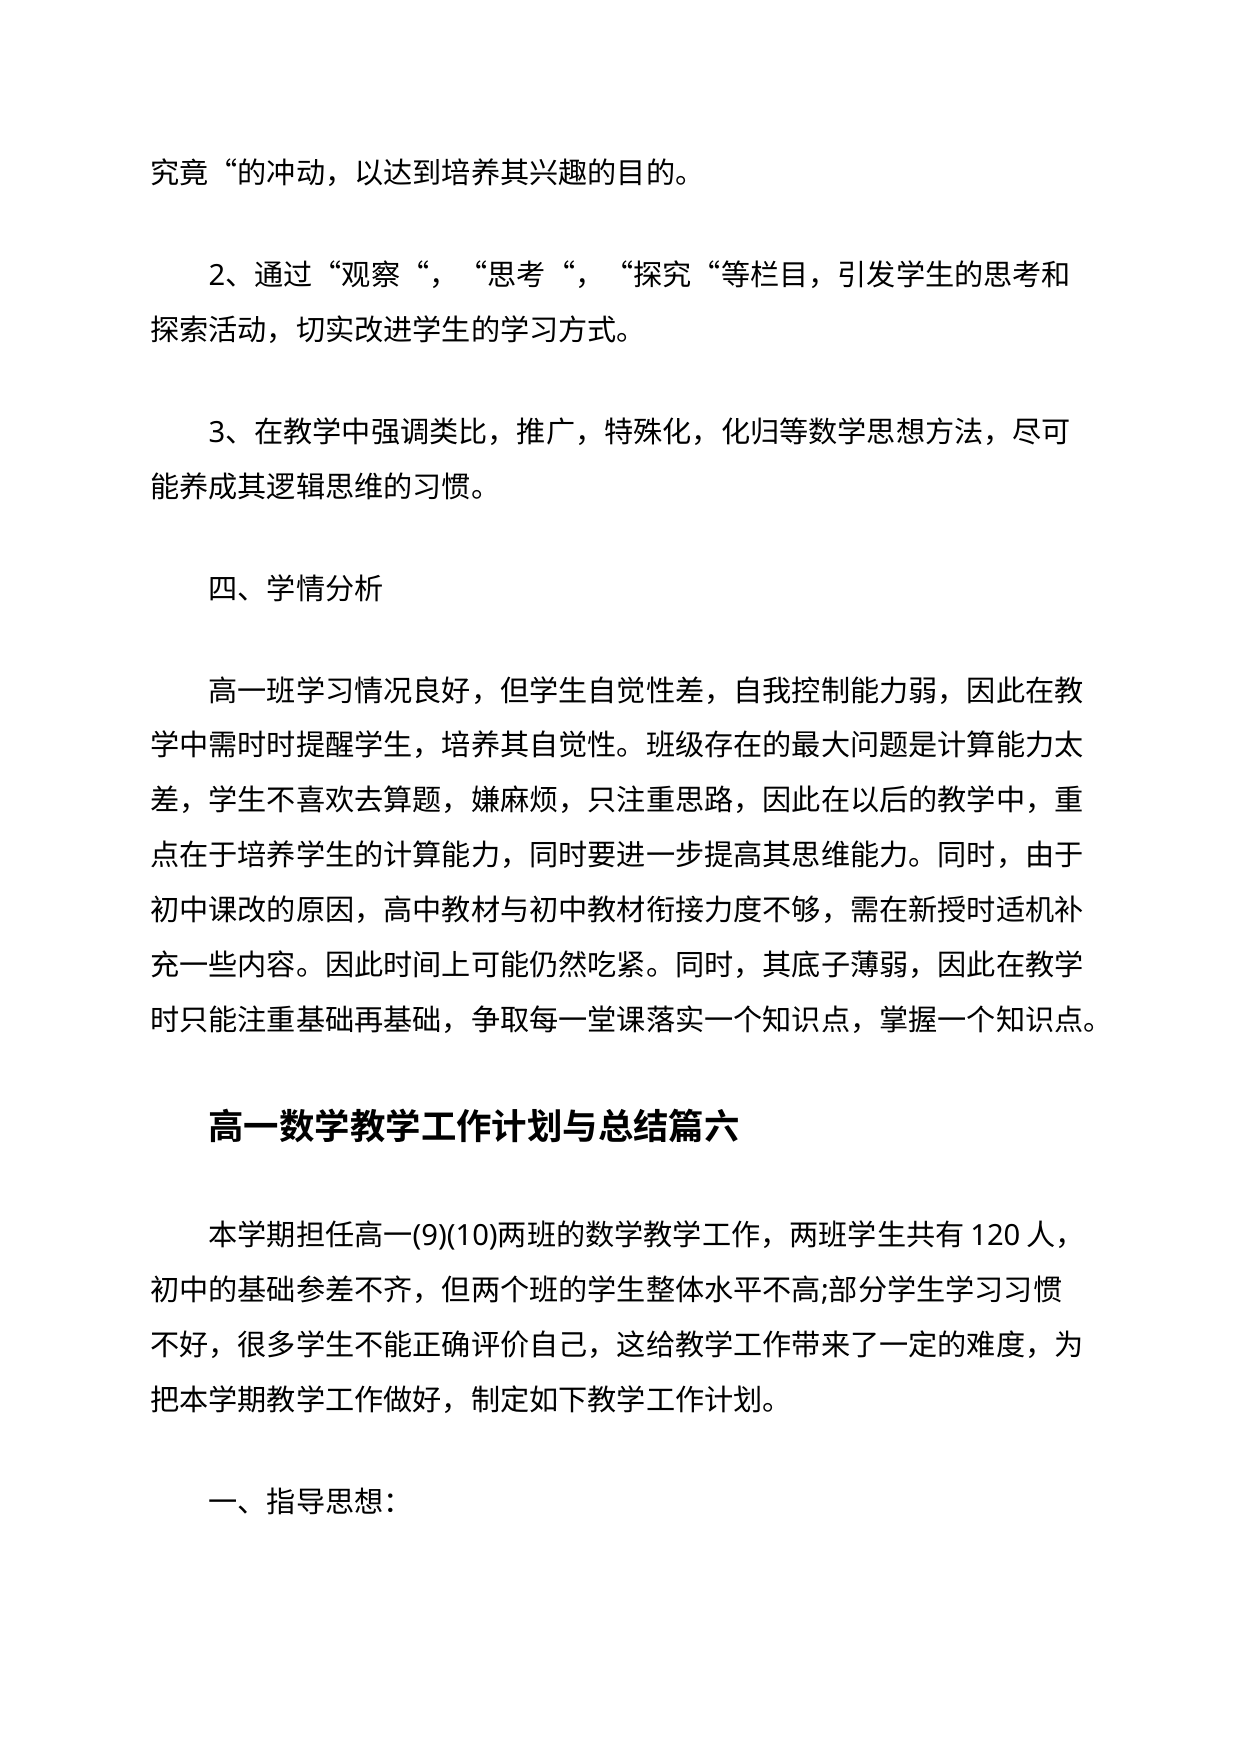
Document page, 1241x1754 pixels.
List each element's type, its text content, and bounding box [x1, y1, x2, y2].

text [150, 150, 1090, 192]
text 四、学情分析 [150, 565, 1090, 608]
text 一、指导思想： [150, 1478, 1090, 1521]
text 本学期担任高一(9)(10)两班的数学教学工作，两班学生共有120人，初中的基础参差不齐，但两个班的学生整体水平不高;部分学生学习习惯不好，很多学生不能正确评价自己，这给教学工作带来了一定的难度，为把本学期教学工作做好，制定如下教学工作计划。 [150, 1212, 1090, 1419]
text 2、通过“观察“，“思考“，“探究“等栏目，引发学生的思考和探索活动，切实改进学生的学习方式。 [150, 252, 1090, 349]
text 高一班学习情况良好，但学生自觉性差，自我控制能力弱，因此在教学中需时时提醒学生，培养其自觉性。班级存在的最大问题是计算能力太差，学生不喜欢去算题，嫌麻烦，只注重思路，因此在以后的教学中，重点在于培养学生的计算能力，同时要进一步提高其思维能力。同时，由于初中课改的原因，高中教材与初中教材衔接力度不够，需在新授时适机补充一些内容。因此时间上可能仍然吃紧。同时，其底子薄弱，因此在教学时只能注重基础再基础，争取每一堂课落实一个知识点，掌握一个知识点。 [150, 667, 1090, 1039]
text 高一数学教学工作计划与总结篇六 [150, 1098, 1090, 1149]
text 3、在教学中强调类比，推广，特殊化，化归等数学思想方法，尽可能养成其逻辑思维的习惯。 [150, 408, 1090, 506]
